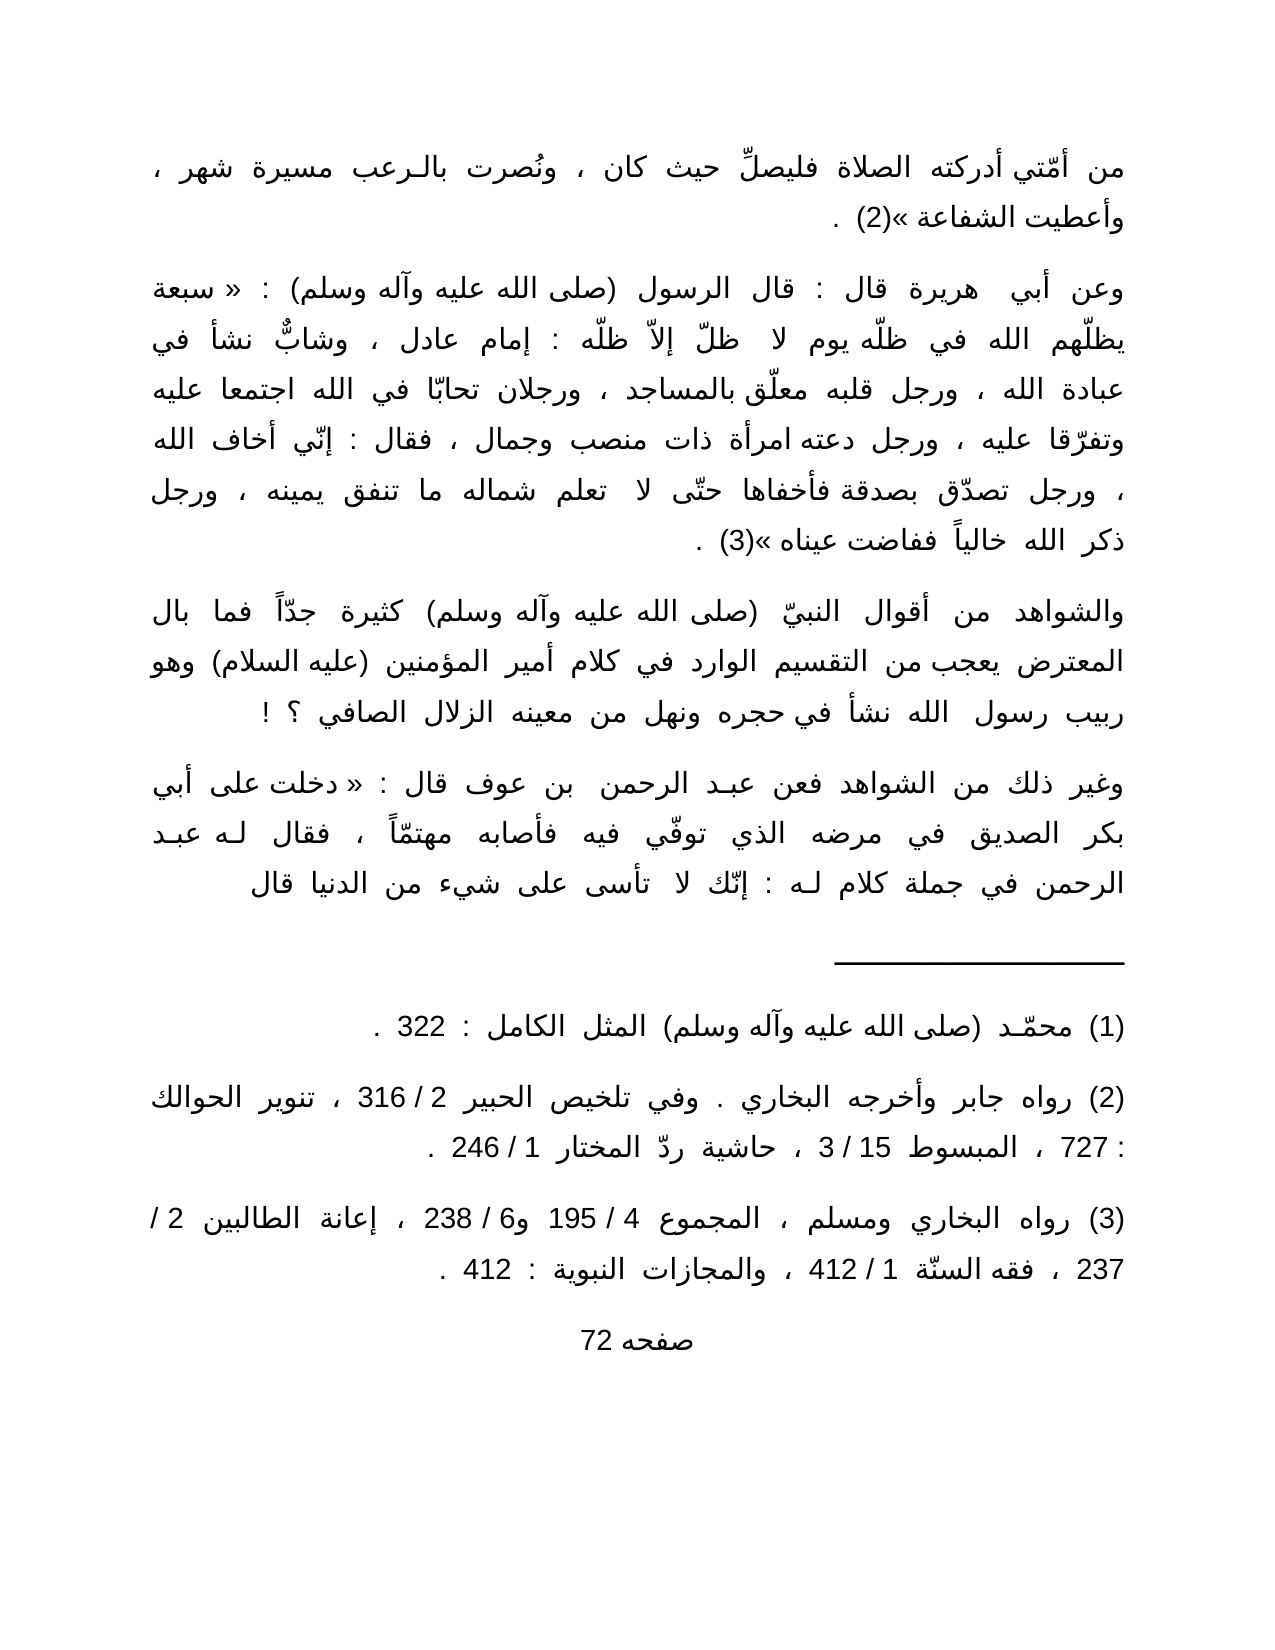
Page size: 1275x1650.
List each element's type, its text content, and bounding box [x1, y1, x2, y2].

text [150, 150, 1125, 234]
text وعن أبي هريرة قال : قال الرسول (صلى الله عليه وآله وسلم) : « سبعة يظلّهم الله في ظلّه يوم لا ظلّ إلاّ ظلّه : إمام عادل ، وشابٌّ نشأ في عبادة الله ، ورجل قلبه معلّق بالمساجد ، ورجلان تحابّا في الله اجتمعا عليه وتفرّقا عليه ، ورجل دعته امرأة ذات منصب وجمال ، فقال : إنّي أخاف الله ، ورجل تصدّق بصدقة فأخفاها حتّى لا تعلم شماله ما تنفق يمينه ، ورجل ذكر الله خالياً ففاضت عيناه »(3) . [150, 271, 1125, 557]
text ــــــــــــــــــــــــــــــــــ [150, 938, 1125, 971]
text (3) رواه البخاري ومسلم ، المجموع 4 / 195 و6 / 238 ، إعانة الطالبين 2 / 237 ، فقه السنّة 1 / 412 ، والمجازات النبوية : 412 . [150, 1201, 1125, 1285]
text وغير ذلك من الشواهد فعن عبـد الرحمن بن عوف قال : « دخلت على أبي بكر الصديق في مرضه الذي توفّي فيه فأصابه مهتمّاً ، فقال لـه عبـد الرحمن في جملة كلام لـه : إنّك لا تأسى على شيء من الدنيا قال [150, 766, 1125, 900]
text (2) رواه جابر وأخرجه البخاري . وفي تلخيص الحبير 2 / 316 ، تنوير الحوالك : 727 ، المبسوط 15 / 3 ، حاشية ردّ المختار 1 / 246 . [150, 1080, 1125, 1164]
text (1) محمّـد (صلى الله عليه وآله وسلم) المثل الكامل : 322 . [150, 1009, 1125, 1042]
text والشواهد من أقوال النبيّ (صلى الله عليه وآله وسلم) كثيرة جدّاً فما بال المعترض يعجب من التقسيم الوارد في كلام أمير المؤمنين (عليه السلام) وهو ربيب رسول الله نشأ في حجره ونهل من معينه الزلال الصافي ؟ ! [150, 594, 1125, 728]
text صفحه 72 [150, 1323, 1125, 1356]
